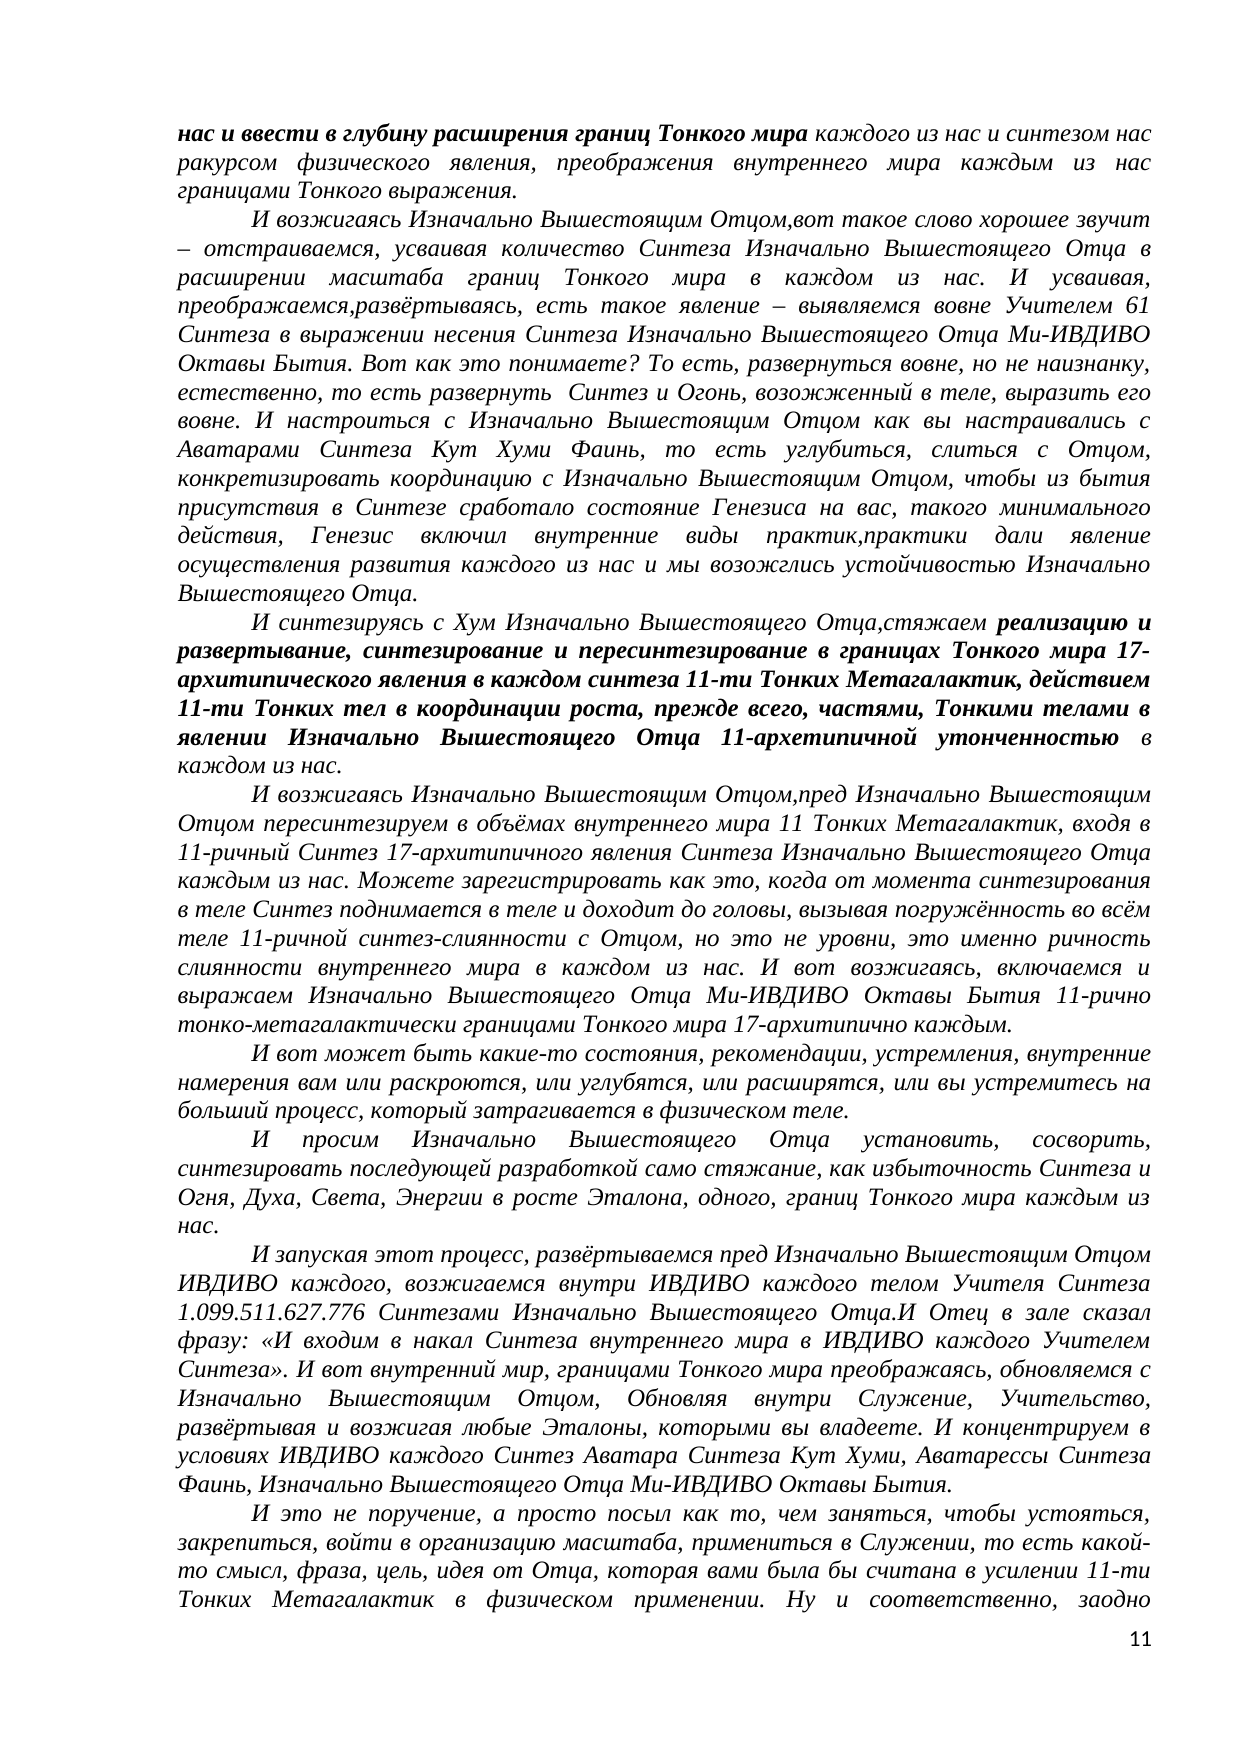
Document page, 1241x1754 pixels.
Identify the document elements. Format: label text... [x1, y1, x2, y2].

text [177, 118, 1152, 204]
text И вот может быть какие-то состояния, рекомендации, устремления, внутренние намерения вам или раскроются, или углубятся, или расширятся, или вы устремитесь на больший процесс, который затрагивается в физическом теле. [177, 1038, 1152, 1124]
text И возжигаясь Изначально Вышестоящим Отцом,пред Изначально Вышестоящим Отцом пересинтезируем в объёмах внутреннего мира 11 Тонких Метагалактик, входя в 11-ричный Синтез 17-архитипичного явления Синтеза Изначально Вышестоящего Отца каждым из нас. Можете зарегистрировать как это, когда от момента синтезирования в теле Синтез поднимается в теле и доходит до головы, вызывая погружённость во всём теле 11-ричной синтез-слиянности с Отцом, но это не уровни, это именно ричность слиянности внутреннего мира в каждом из нас. И вот возжигаясь, включаемся и выражаем Изначально Вышестоящего Отца Ми-ИВДИВО Октавы Бытия 11-рично тонко-метагалактически границами Тонкого мира 17-архитипично каждым. [177, 779, 1152, 1038]
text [177, 1498, 1152, 1613]
text И синтезируясь с Хум Изначально Вышестоящего Отца,стяжаем реализацию и развертывание, синтезирование и пересинтезирование в границах Тонкого мира 17-архитипического явления в каждом синтеза 11-ти Тонких Метагалактик, действием 11-ти Тонких тел в координации роста, прежде всего, частями, Тонкими телами в явлении Изначально Вышестоящего Отца 11-архетипичной утонченностью в каждом из нас. [177, 607, 1152, 779]
text И возжигаясь Изначально Вышестоящим Отцом,вот такое слово хорошее звучит – отстраиваемся, усваивая количество Синтеза Изначально Вышестоящего Отца в расширении масштаба границ Тонкого мира в каждом из нас. И усваивая, преображаемся,развёртываясь, есть такое явление – выявляемся вовне Учителем 61 Синтеза в выражении несения Синтеза Изначально Вышестоящего Отца Ми-ИВДИВО Октавы Бытия. Вот как это понимаете? То есть, развернуться вовне, но не наизнанку, естественно, то есть развернуть Синтез и Огонь, возожженный в теле, выразить его вовне. И настроиться с Изначально Вышестоящим Отцом как вы настраивались с Аватарами Синтеза Кут Хуми Фаинь, то есть углубиться, слиться с Отцом, конкретизировать координацию с Изначально Вышестоящим Отцом, чтобы из бытия присутствия в Синтезе сработало состояние Генезиса на вас, такого минимального действия, Генезис включил внутренние виды практик,практики дали явление осуществления развития каждого из нас и мы возожглись устойчивостью Изначально Вышестоящего Отца. [177, 204, 1152, 607]
text И просим Изначально Вышестоящего Отца установить, сосворить, синтезировать последующей разработкой само стяжание, как избыточность Синтеза и Огня, Духа, Света, Энергии в росте Эталона, одного, границ Тонкого мира каждым из нас. [177, 1124, 1152, 1239]
text И запуская этот процесс, развёртываемся пред Изначально Вышестоящим Отцом ИВДИВО каждого, возжигаемся внутри ИВДИВО каждого телом Учителя Синтеза 1.099.511.627.776 Синтезами Изначально Вышестоящего Отца.И Отец в зале сказал фразу: «И входим в накал Синтеза внутреннего мира в ИВДИВО каждого Учителем Синтеза». И вот внутренний мир, границами Тонкого мира преображаясь, обновляемся с Изначально Вышестоящим Отцом, Обновляя внутри Служение, Учительство, развёртывая и возжигая любые Эталоны, которыми вы владеете. И концентрируем в условиях ИВДИВО каждого Синтез Аватара Синтеза Кут Хуми, Аватарессы Синтеза Фаинь, Изначально Вышестоящего Отца Ми-ИВДИВО Октавы Бытия. [177, 1239, 1152, 1498]
